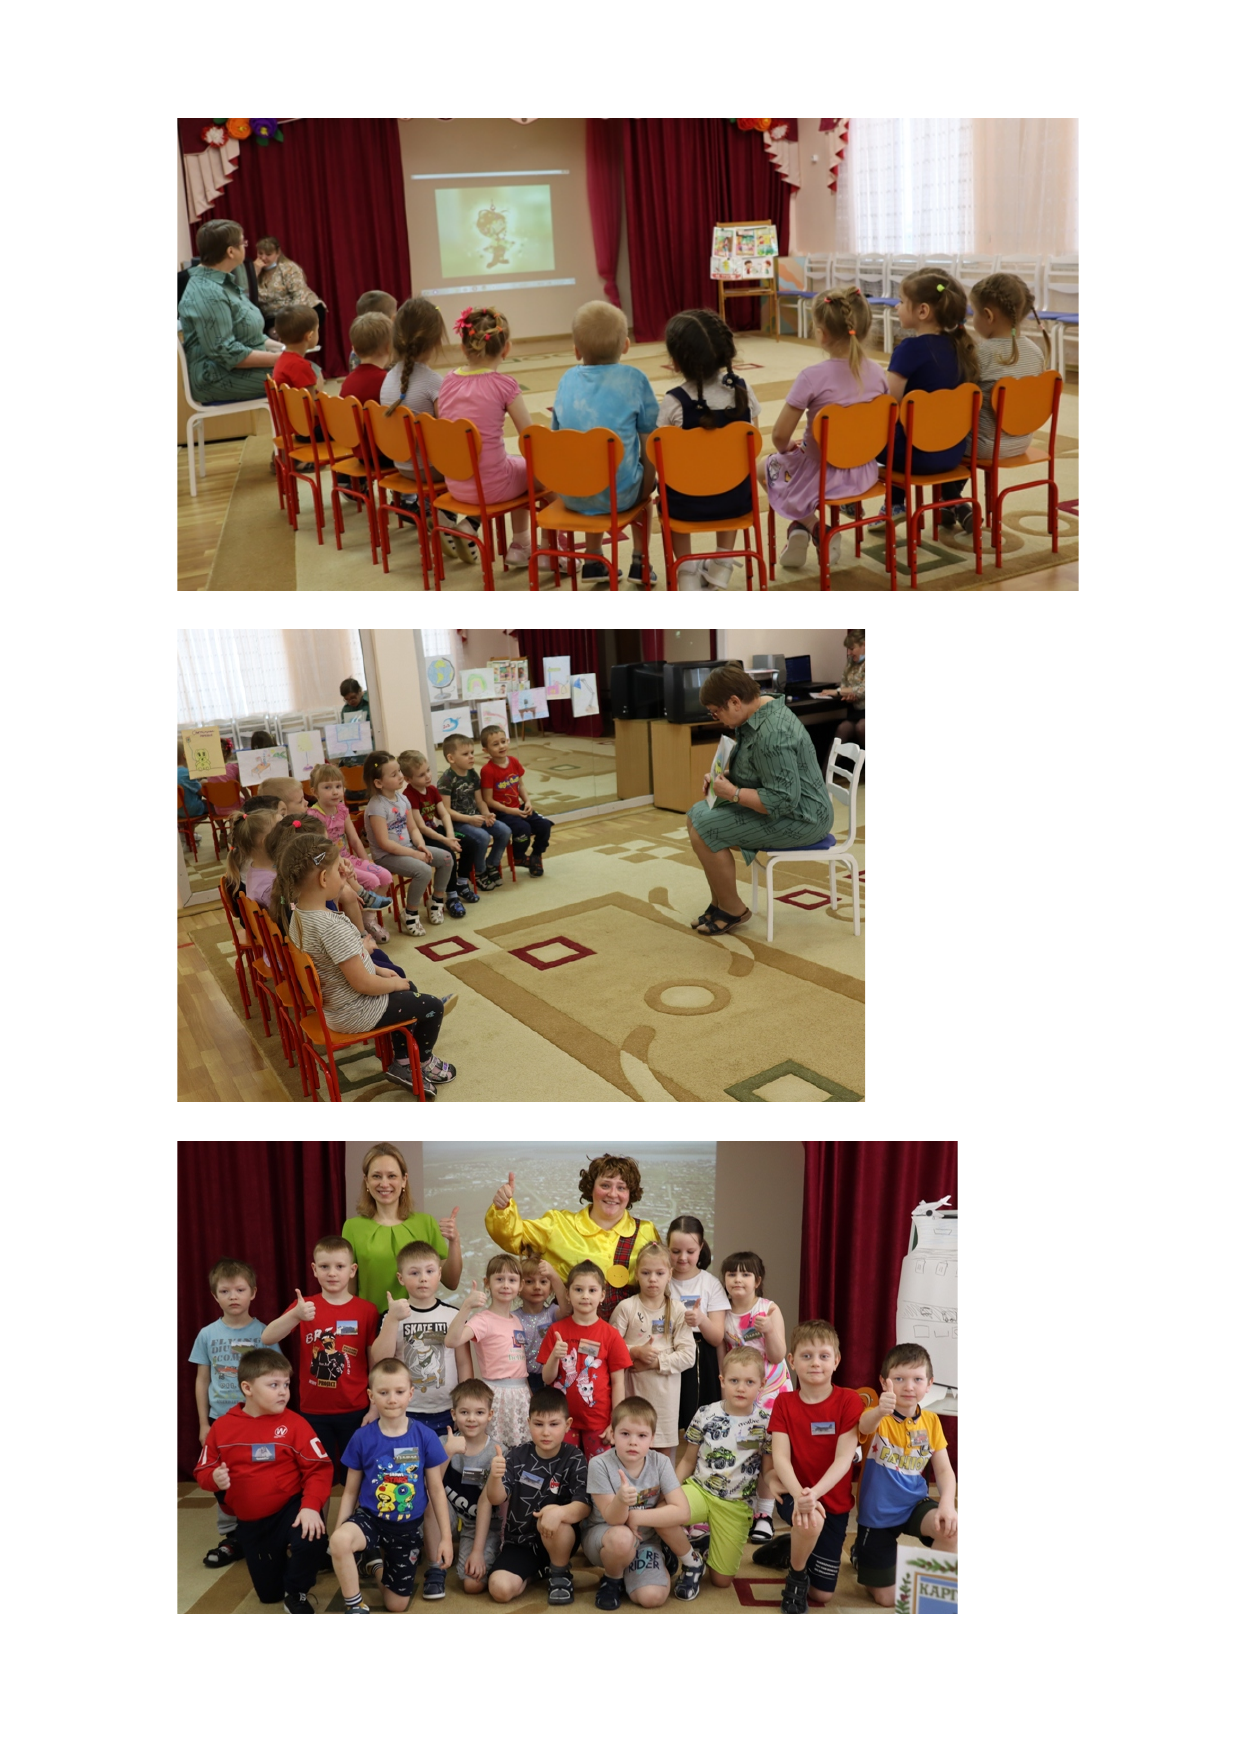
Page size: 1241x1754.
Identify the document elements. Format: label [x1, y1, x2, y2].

picture [177, 629, 866, 1102]
picture [177, 118, 1079, 591]
picture [177, 1141, 958, 1614]
